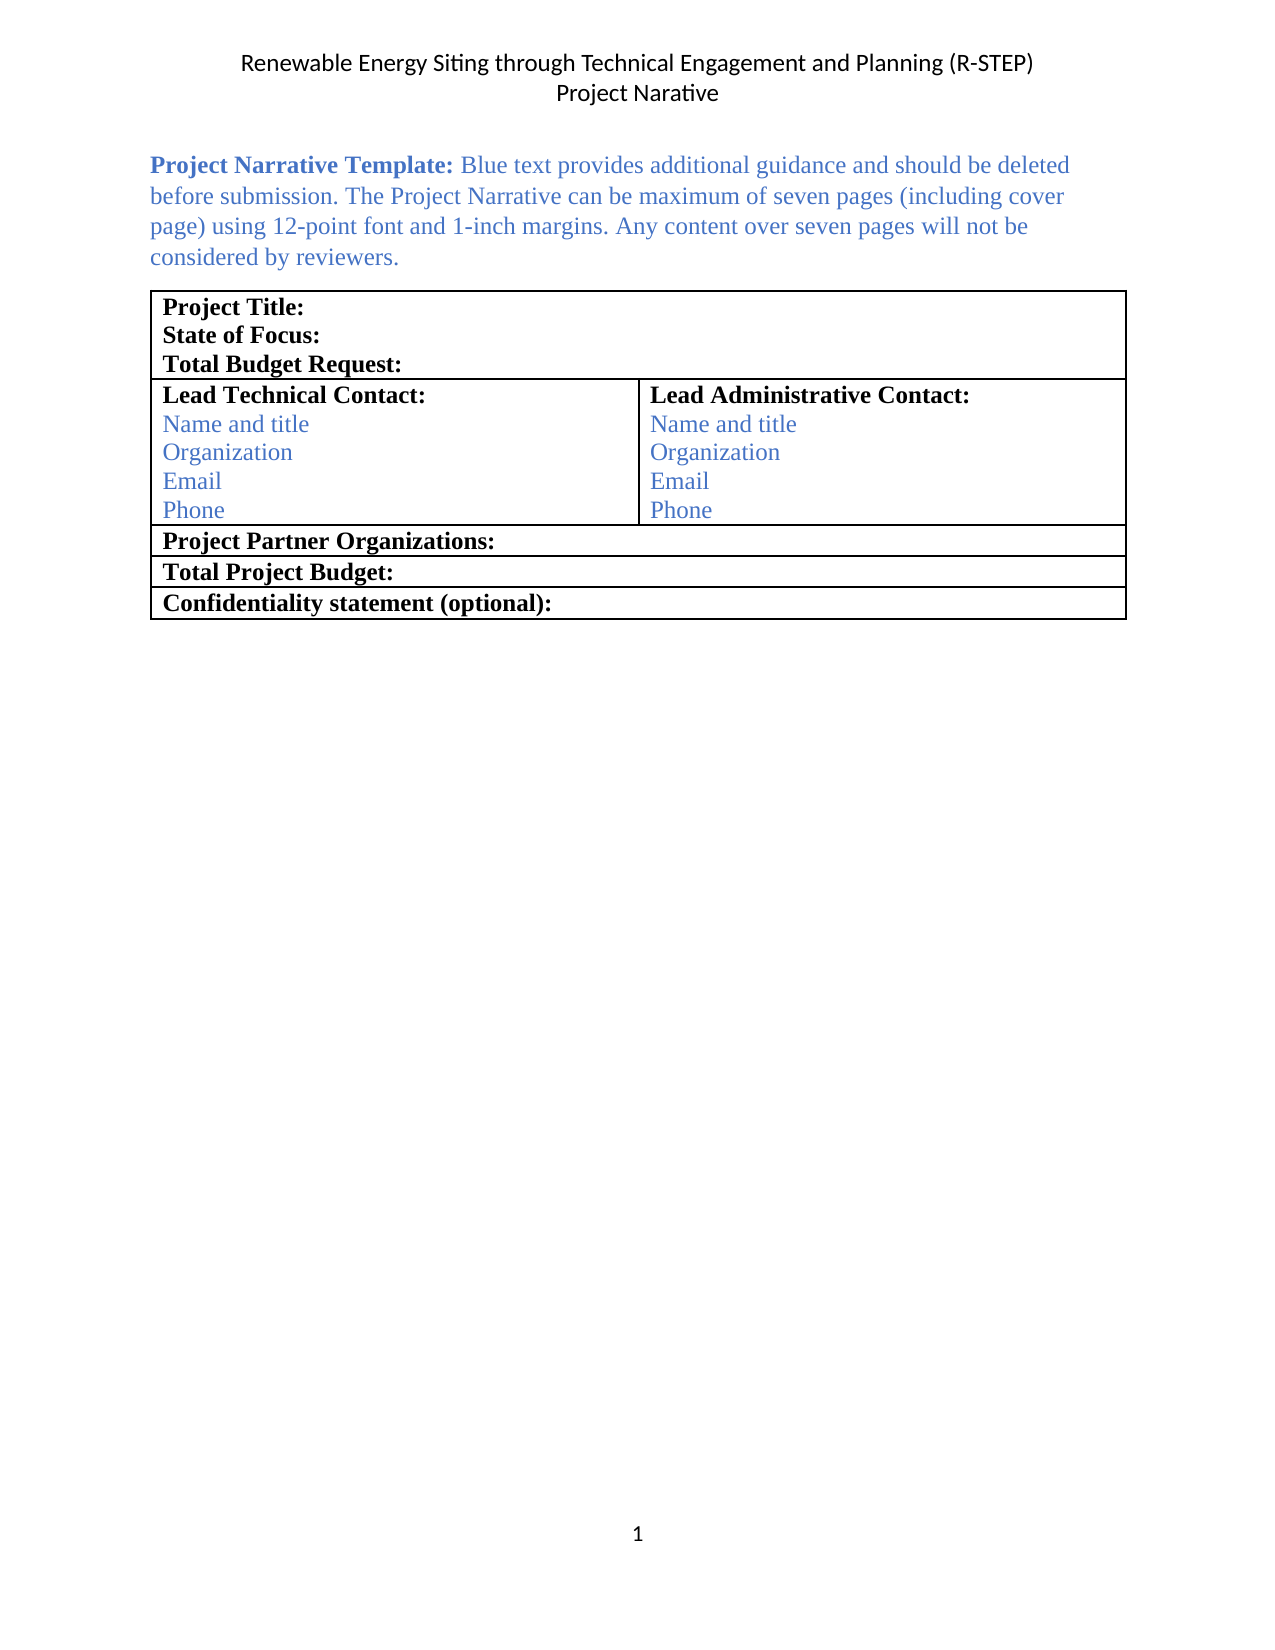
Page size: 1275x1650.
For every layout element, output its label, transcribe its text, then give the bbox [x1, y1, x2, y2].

table_cell Lead Administrative Contact: Name and title Organization Email Phone [640, 380, 1125, 524]
text Project Narrative Template: Blue text provides additional guidance and should be deleted before submission. The Project Narrative can be maximum of seven pages (including cover page) using 12-point font and 1-inch margins. Any content over seven pages will not be considered by reviewers. [150, 150, 1125, 271]
table_cell Total Project Budget: [152, 557, 1125, 586]
table_cell Confidentiality statement (optional): [152, 588, 1125, 617]
table_cell Project Partner Organizations: [152, 526, 1125, 555]
table_header Project Title: State of Focus: Total Budget Request: [152, 292, 1125, 378]
table_cell Lead Technical Contact: Name and title Organization Email Phone [152, 380, 638, 524]
